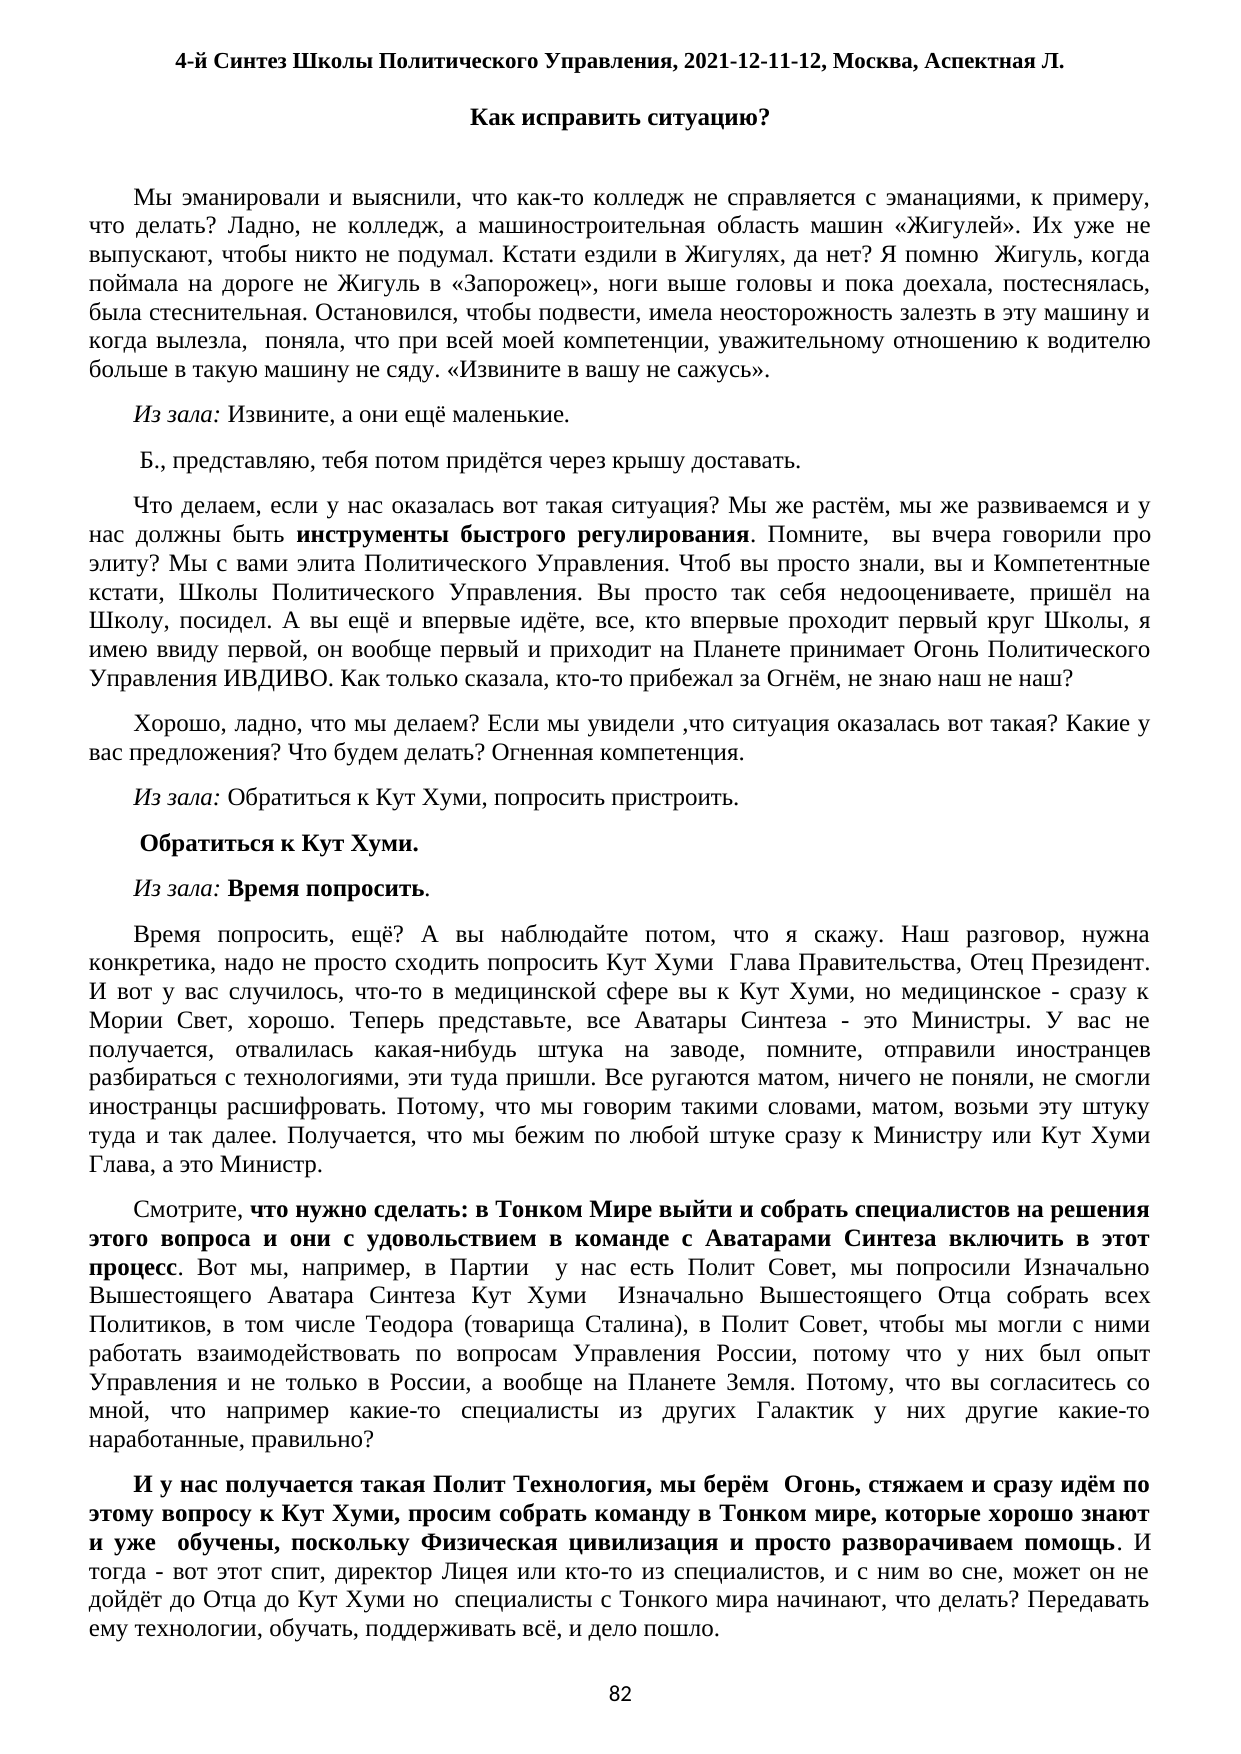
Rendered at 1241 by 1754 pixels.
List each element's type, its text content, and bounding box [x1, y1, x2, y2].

text Из зала: Обратиться к Кут Хуми, попросить пристроить. [89, 782, 1152, 811]
text Что делаем, если у нас оказалась вот такая ситуация? Мы же растём, мы же развиваемся и у нас должны быть инструменты быстрого регулирования. Помните, вы вчера говорили про элиту? Мы с вами элита Политического Управления. Чтоб вы просто знали, вы и Компетентные кстати, Школы Политического Управления. Вы просто так себя недооцениваете, пришёл на Школу, посидел. А вы ещё и впервые идёте, все, кто впервые проходит первый круг Школы, я имею ввиду первой, он вообще первый и приходит на Планете принимает Огонь Политического Управления ИВДИВО. Как только сказала, кто-то прибежал за Огнём, не знаю наш не наш? [89, 490, 1152, 692]
text И у нас получается такая Полит Технология, мы берём Огонь, стяжаем и сразу идём по этому вопросу к Кут Хуми, просим собрать команду в Тонком мире, которые хорошо знают и уже обучены, поскольку Физическая цивилизация и просто разворачиваем помощь. И тогда - вот этот спит, директор Лицея или кто-то из специалистов, и с ним во сне, может он не дойдёт до Отца до Кут Хуми но специалисты с Тонкого мира начинают, что делать? Передавать ему технологии, обучать, поддерживать всё, и дело пошло. [89, 1469, 1152, 1642]
text Смотрите, что нужно сделать: в Тонком Мире выйти и собрать специалистов на решения этого вопроса и они с удовольствием в команде с Аватарами Синтеза включить в этот процесс. Вот мы, например, в Партии у нас есть Полит Совет, мы попросили Изначально Вышестоящего Аватара Синтеза Кут Хуми Изначально Вышестоящего Отца собрать всех Политиков, в том числе Теодора (товарища Сталина), в Полит Совет, чтобы мы могли с ними работать взаимодействовать по вопросам Управления России, потому что у них был опыт Управления и не только в России, а вообще на Планете Земля. Потому, что вы согласитесь со мной, что например какие-то специалисты из других Галактик у них другие какие-то наработанные, правильно? [89, 1194, 1152, 1453]
text Обратиться к Кут Хуми. [89, 828, 1152, 857]
text Мы эманировали и выяснили, что как-то колледж не справляется с эманациями, к примеру, что делать? Ладно, не колледж, а машиностроительная область машин «Жигулей». Их уже не выпускают, чтобы никто не подумал. Кстати ездили в Жигулях, да нет? Я помню Жигуль, когда поймала на дороге не Жигуль в «Запорожец», ноги выше головы и пока доехала, постеснялась, была стеснительная. Остановился, чтобы подвести, имела неосторожность залезть в эту машину и когда вылезла, поняла, что при всей моей компетенции, уважительному отношению к водителю больше в такую машину не сяду. «Извините в вашу не сажусь». [89, 182, 1152, 383]
text Из зала: Извините, а они ещё маленькие. [89, 399, 1152, 428]
text Б., представляю, тебя потом придётся через крышу доставать. [89, 445, 1152, 474]
subtitle Как исправить ситуацию? [89, 102, 1152, 130]
text Время попросить, ещё? А вы наблюдайте потом, что я скажу. Наш разговор, нужна конкретика, надо не просто сходить попросить Кут Хуми Глава Правительства, Отец Президент. И вот у вас случилось, что-то в медицинской сфере вы к Кут Хуми, но медицинское - сразу к Мории Свет, хорошо. Теперь представьте, все Аватары Синтеза - это Министры. У вас не получается, отвалилась какая-нибудь штука на заводе, помните, отправили иностранцев разбираться с технологиями, эти туда пришли. Все ругаются матом, ничего не поняли, не смогли иностранцы расшифровать. Потому, что мы говорим такими словами, матом, возьми эту штуку туда и так далее. Получается, что мы бежим по любой штуке сразу к Министру или Кут Хуми Глава, а это Министр. [89, 919, 1152, 1177]
text Из зала: Время попросить. [89, 873, 1152, 902]
text Хорошо, ладно, что мы делаем? Если мы увидели ,что ситуация оказалась вот такая? Какие у вас предложения? Что будем делать? Огненная компетенция. [89, 708, 1152, 766]
